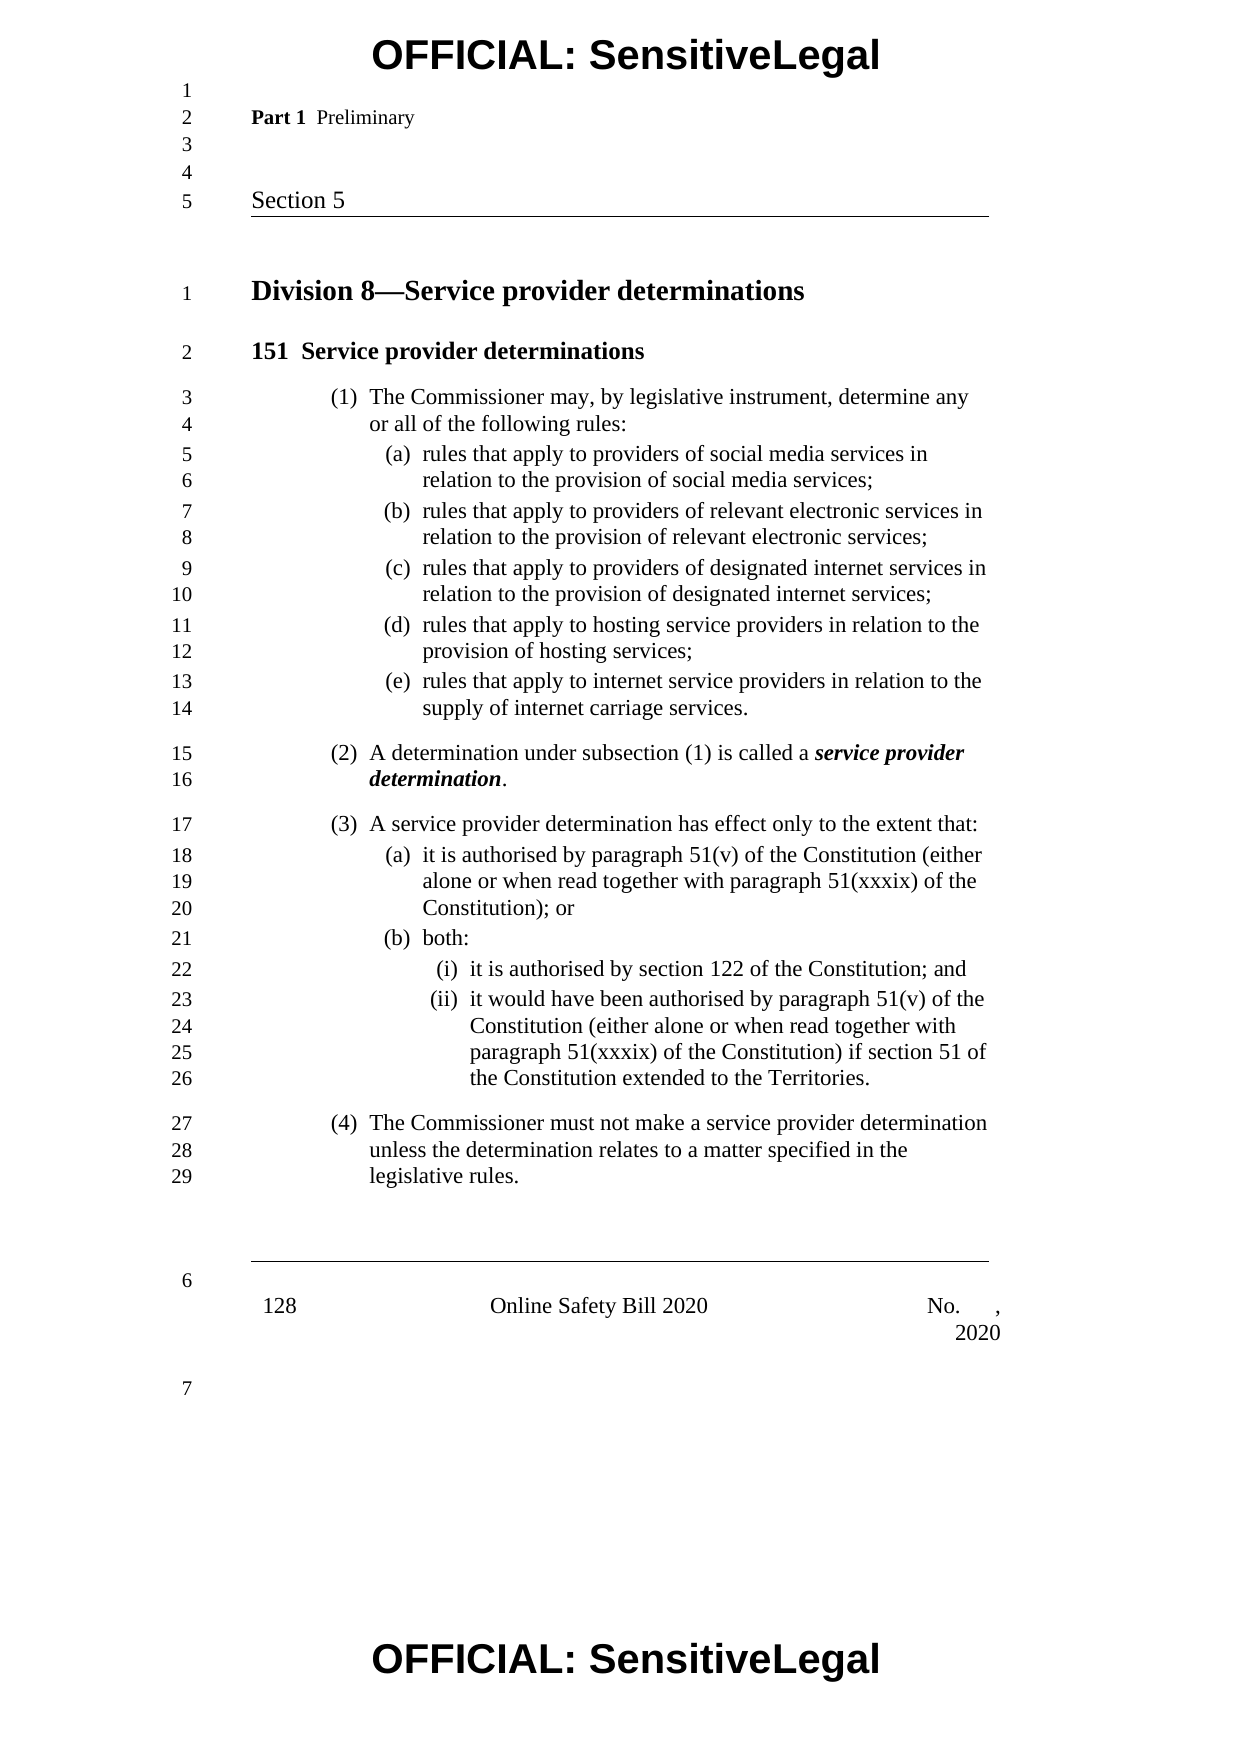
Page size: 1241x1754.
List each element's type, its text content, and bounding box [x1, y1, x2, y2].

text (1) The Commissioner may, by legislative instrument, determine any or all of the following rules: [251, 383, 989, 436]
text (3) A service provider determination has effect only to the extent that: [251, 811, 989, 837]
text Division 8—Service provider determinations [251, 273, 989, 307]
text (e) rules that apply to internet service providers in relation to the supply of internet carriage services. [251, 668, 989, 720]
text (i) it is authorised by section 122 of the Constitution; and [251, 955, 989, 981]
text (d) rules that apply to hosting service providers in relation to the provision of hosting services; [251, 611, 989, 663]
text (c) rules that apply to providers of designated internet services in relation to the provision of designated internet services; [251, 554, 989, 607]
text (a) it is authorised by paragraph 51(v) of the Constitution (either alone or when read together with paragraph 51(xxxix) of the Constitution); or [251, 841, 989, 920]
text (2) A determination under subsection (1) is called a service provider determination. [251, 739, 989, 792]
text (ii) it would have been authorised by paragraph 51(v) of the Constitution (either alone or when read together with paragraph 51(xxxix) of the Constitution) if section 51 of the Constitution extended to the Territories. [251, 985, 989, 1091]
text 151 Service provider determinations [251, 336, 989, 364]
text (b) both: [251, 924, 989, 951]
text (4) The Commissioner must not make a service provider determination unless the determination relates to a matter specified in the legislative rules. [251, 1109, 989, 1188]
text (a) rules that apply to providers of social media services in relation to the provision of social media services; [251, 440, 989, 493]
text (b) rules that apply to providers of relevant electronic services in relation to the provision of relevant electronic services; [251, 497, 989, 550]
